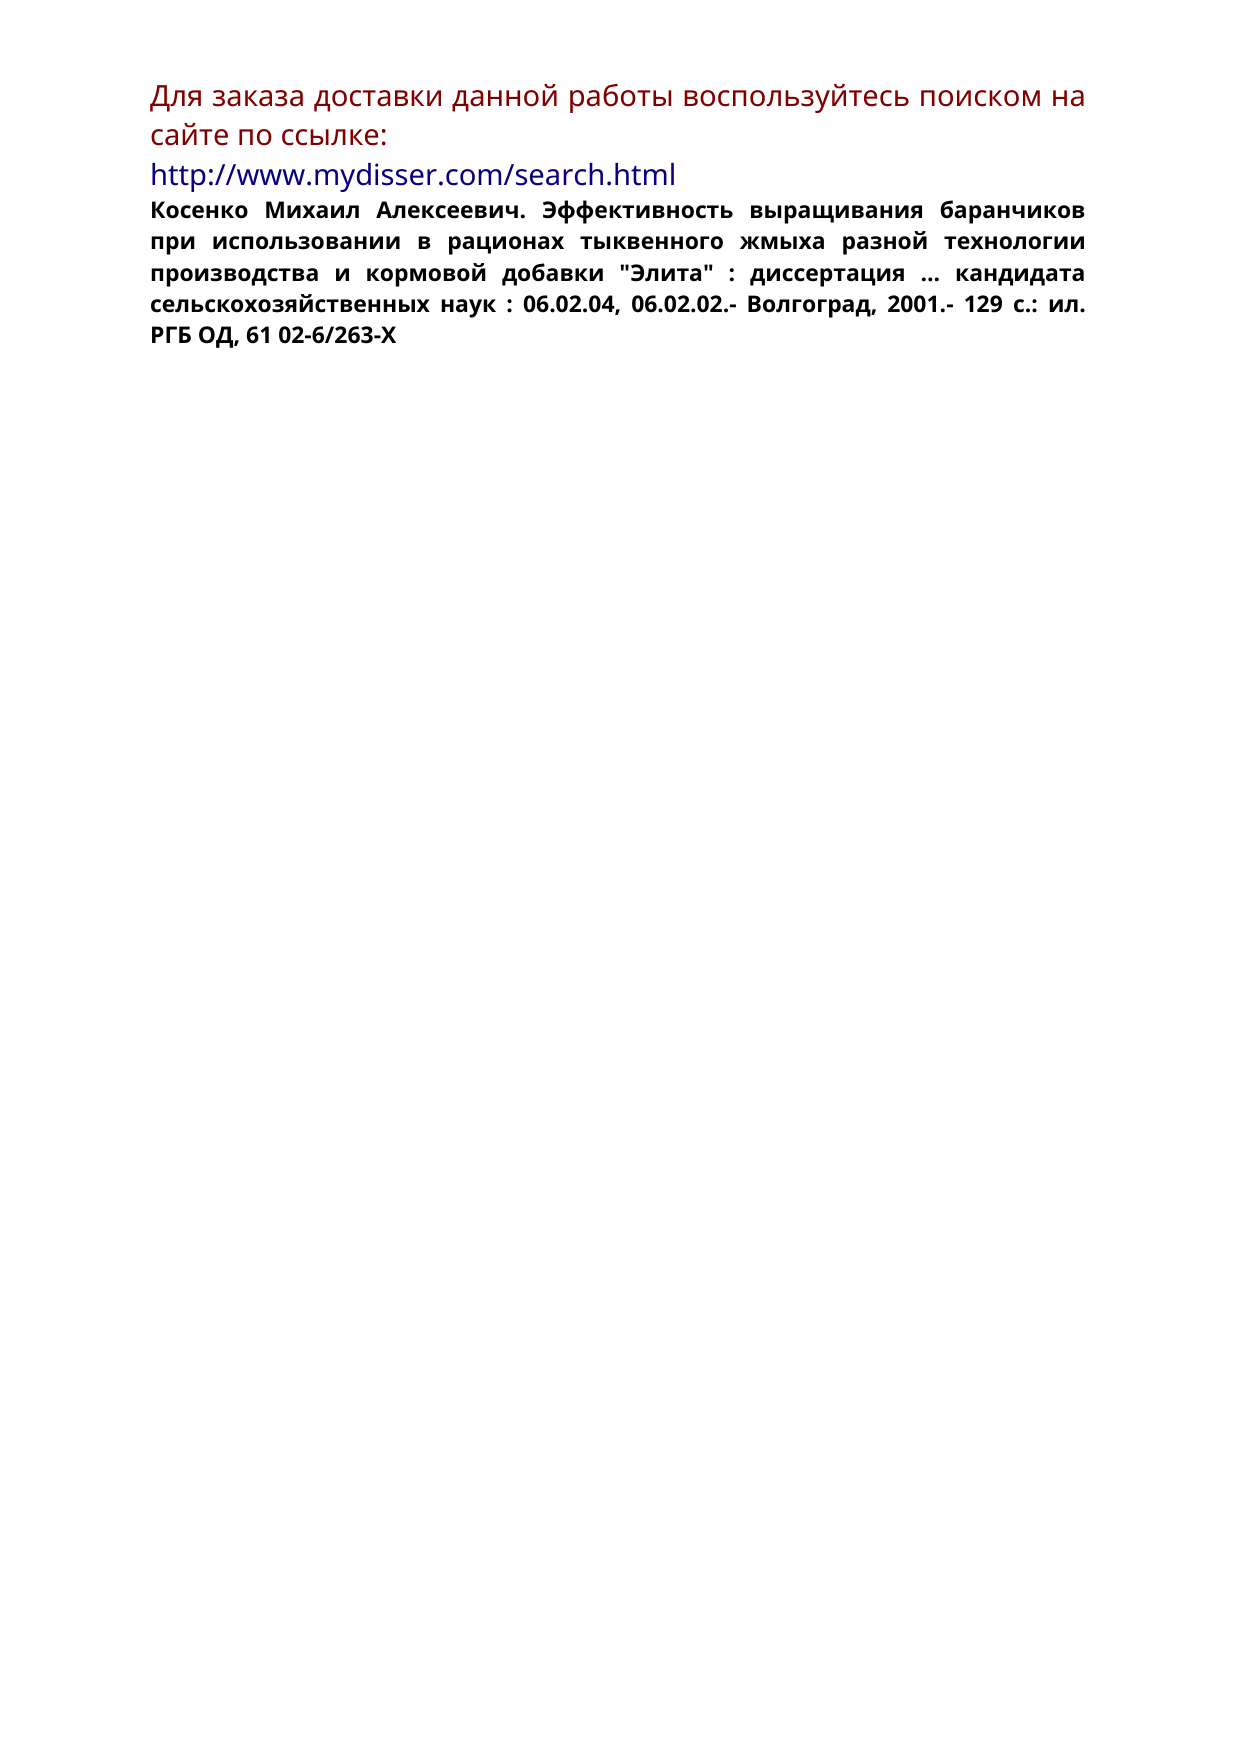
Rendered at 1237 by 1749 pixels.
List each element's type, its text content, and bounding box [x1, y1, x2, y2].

text Косенко Михаил Алексеевич. Эффективность выращивания баранчиков при использовании в рационах тыквенного жмыха разной технологии производства и кормовой добавки "Элита" : диссертация ... кандидата сельскохозяйственных наук : 06.02.04, 06.02.02.- Волгоград, 2001.- 129 с.: ил. РГБ ОД, 61 02-6/263-X [150, 194, 1086, 350]
